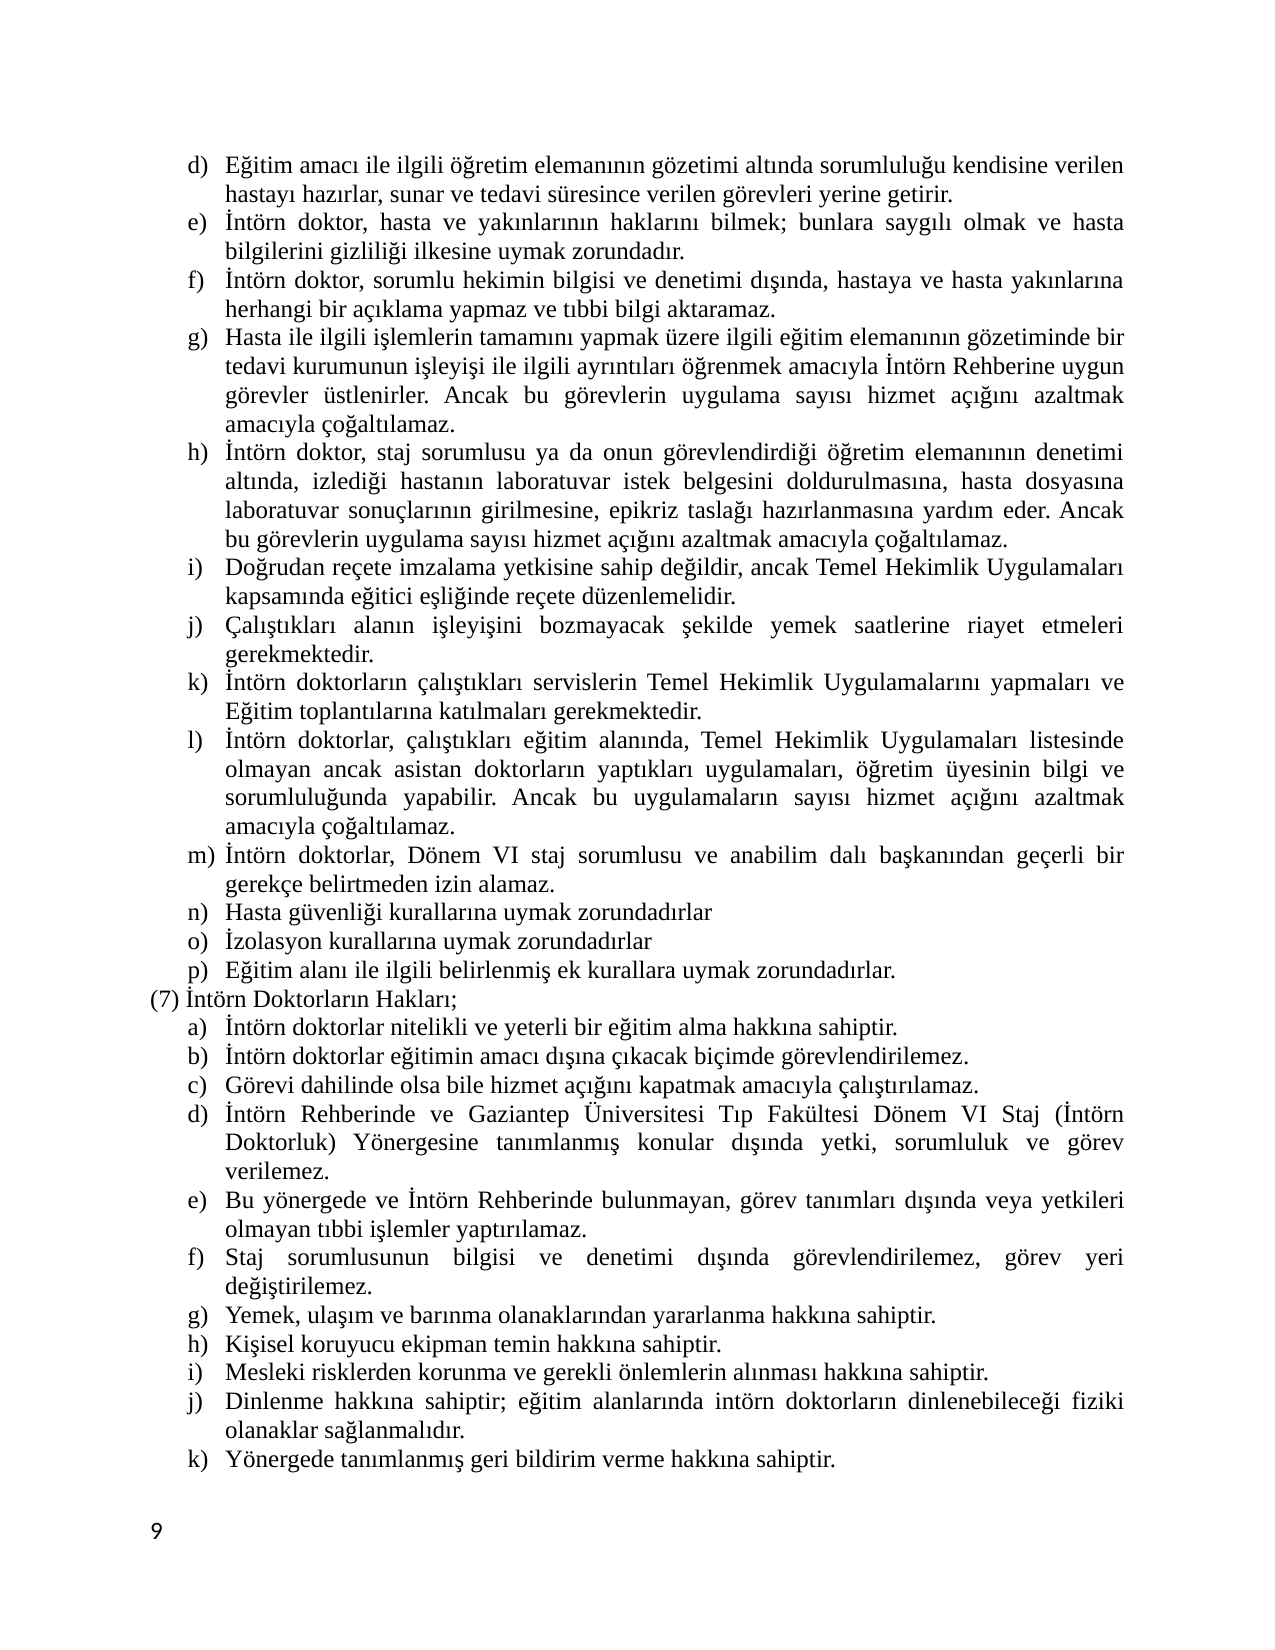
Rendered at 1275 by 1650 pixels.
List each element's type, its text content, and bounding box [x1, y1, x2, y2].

list Hasta ile ilgili işlemlerin tamamını yapmak üzere ilgili eğitim elemanının gözetiminde bir tedavi kurumunun işleyişi ile ilgili ayrıntıları öğrenmek amacıyla İntörn Rehberine uygun görevler üstlenirler. Ancak bu görevlerin uygulama sayısı hizmet açığını azaltmak amacıyla çoğaltılamaz. [187, 322, 1125, 437]
list Kişisel koruyucu ekipman temin hakkına sahiptir. [187, 1329, 1125, 1357]
list Yemek, ulaşım ve barınma olanaklarından yararlanma hakkına sahiptir. [187, 1300, 1125, 1329]
list Görevi dahilinde olsa bile hizmet açığını kapatmak amacıyla çalıştırılamaz. [187, 1070, 1125, 1099]
list Çalıştıkları alanın işleyişini bozmayacak şekilde yemek saatlerine riayet etmeleri gerekmektedir. [187, 610, 1125, 667]
list İntörn doktorlar, çalıştıkları eğitim alanında, Temel Hekimlik Uygulamaları listesinde olmayan ancak asistan doktorların yaptıkları uygulamaları, öğretim üyesinin bilgi ve sorumluluğunda yapabilir. Ancak bu uygulamaların sayısı hizmet açığını azaltmak amacıyla çoğaltılamaz. [187, 725, 1125, 840]
list İntörn doktor, sorumlu hekimin bilgisi ve denetimi dışında, hastaya ve hasta yakınlarına herhangi bir açıklama yapmaz ve tıbbi bilgi aktaramaz. [187, 265, 1125, 322]
list İntörn doktorlar, Dönem VI staj sorumlusu ve anabilim dalı başkanından geçerli bir gerekçe belirtmeden izin alamaz. [187, 840, 1125, 897]
list İntörn doktor, staj sorumlusu ya da onun görevlendirdiği öğretim elemanının denetimi altında, izlediği hastanın laboratuvar istek belgesini doldurulmasına, hasta dosyasına laboratuvar sonuçlarının girilmesine, epikriz taslağı hazırlanmasına yardım eder. Ancak bu görevlerin uygulama sayısı hizmet açığını azaltmak amacıyla çoğaltılamaz. [187, 437, 1125, 552]
list Mesleki risklerden korunma ve gerekli önlemlerin alınması hakkına sahiptir. [187, 1357, 1125, 1386]
list Yönergede tanımlanmış geri bildirim verme hakkına sahiptir. [187, 1444, 1125, 1472]
list İntörn doktor, hasta ve yakınlarının haklarını bilmek; bunlara saygılı olmak ve hasta bilgilerini gizliliği ilkesine uymak zorundadır. [187, 207, 1125, 265]
list Eğitim alanı ile ilgili belirlenmiş ek kurallara uymak zorundadırlar. [187, 955, 1125, 984]
list İntörn doktorların çalıştıkları servislerin Temel Hekimlik Uygulamalarını yapmaları ve Eğitim toplantılarına katılmaları gerekmektedir. [187, 667, 1125, 725]
list İzolasyon kurallarına uymak zorundadırlar [187, 926, 1125, 955]
list İntörn Rehberinde ve Gaziantep Üniversitesi Tıp Fakültesi Dönem VI Staj (İntörn Doktorluk) Yönergesine tanımlanmış konular dışında yetki, sorumluluk ve görev verilemez. [187, 1099, 1125, 1185]
text (7) İntörn Doktorların Hakları; [150, 984, 1125, 1012]
list Dinlenme hakkına sahiptir; eğitim alanlarında intörn doktorların dinlenebileceği fiziki olanaklar sağlanmalıdır. [187, 1386, 1125, 1444]
list Eğitim amacı ile ilgili öğretim elemanının gözetimi altında sorumluluğu kendisine verilen hastayı hazırlar, sunar ve tedavi süresince verilen görevleri yerine getirir. [187, 150, 1125, 207]
list Doğrudan reçete imzalama yetkisine sahip değildir, ancak Temel Hekimlik Uygulamaları kapsamında eğitici eşliğinde reçete düzenlemelidir. [187, 552, 1125, 610]
list Staj sorumlusunun bilgisi ve denetimi dışında görevlendirilemez, görev yeri değiştirilemez. [187, 1242, 1125, 1300]
list Bu yönergede ve İntörn Rehberinde bulunmayan, görev tanımları dışında veya yetkileri olmayan tıbbi işlemler yaptırılamaz. [187, 1185, 1125, 1242]
list İntörn doktorlar nitelikli ve yeterli bir eğitim alma hakkına sahiptir. [187, 1012, 1125, 1041]
list İntörn doktorlar eğitimin amacı dışına çıkacak biçimde görevlendirilemez. [187, 1041, 1125, 1070]
list Hasta güvenliği kurallarına uymak zorundadırlar [187, 897, 1125, 926]
